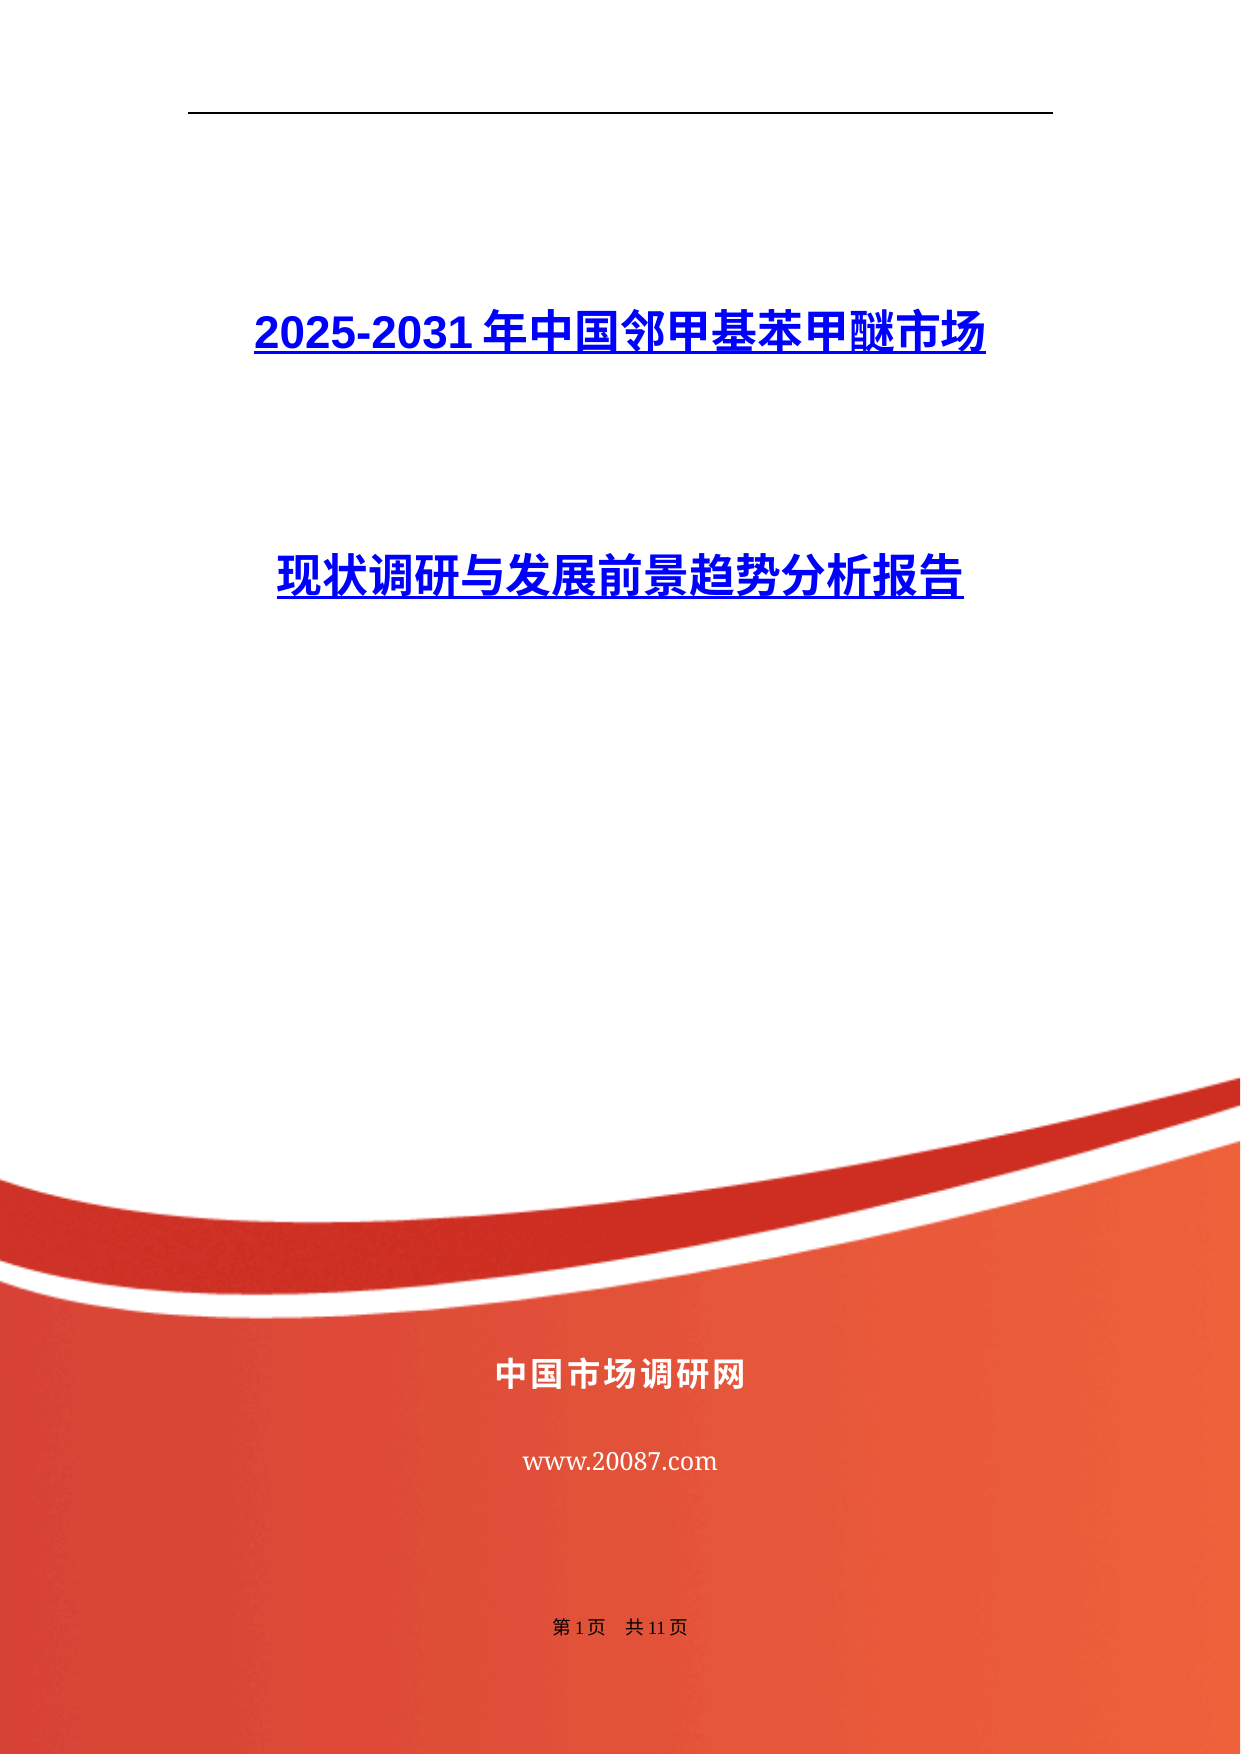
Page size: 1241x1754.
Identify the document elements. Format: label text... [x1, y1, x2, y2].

text www.20087.com [187, 1428, 1053, 1493]
subtitle 中国市场调研网 [187, 1339, 1053, 1404]
table_header 2025-2031年中国邻甲基苯甲醚市场现状调研与发展前景趋势分析报告 [188, 207, 1053, 773]
picture [0, 1006, 1241, 1754]
